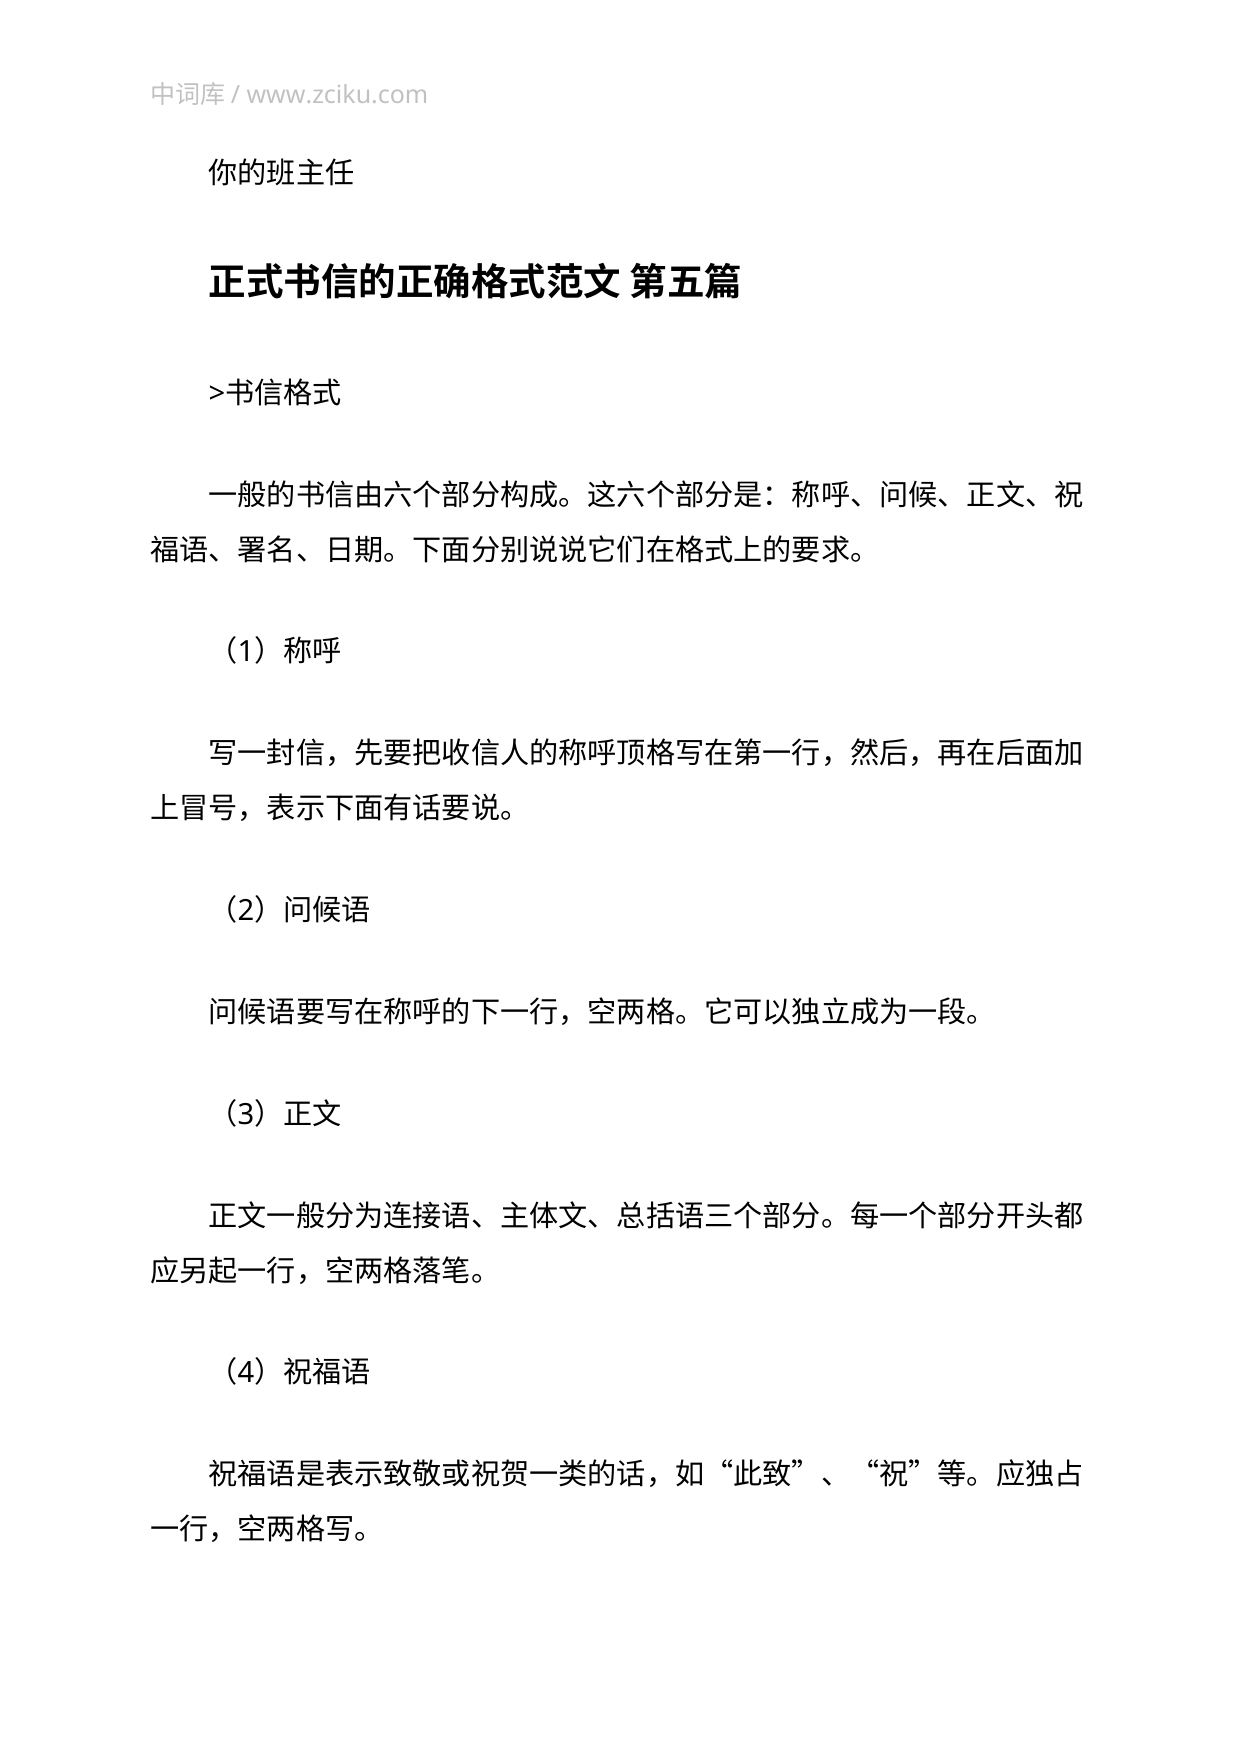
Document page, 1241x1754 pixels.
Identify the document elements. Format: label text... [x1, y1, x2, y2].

text 祝福语是表示致敬或祝贺一类的话，如“此致”、“祝”等。应独占一行，空两格写。 [150, 1451, 1090, 1548]
text （3）正文 [150, 1090, 1090, 1133]
text （1）称呼 [150, 628, 1090, 670]
text >书信格式 [150, 369, 1090, 412]
text （2）问候语 [150, 886, 1090, 929]
text 你的班主任 [150, 150, 1090, 192]
text 正式书信的正确格式范文 第五篇 [150, 252, 1090, 306]
text 正文一般分为连接语、主体文、总括语三个部分。每一个部分开头都应另起一行，空两格落笔。 [150, 1192, 1090, 1289]
text 问候语要写在称呼的下一行，空两格。它可以独立成为一段。 [150, 988, 1090, 1031]
text 一般的书信由六个部分构成。这六个部分是：称呼、问候、正文、祝福语、署名、日期。下面分别说说它们在格式上的要求。 [150, 471, 1090, 568]
text （4）祝福语 [150, 1349, 1090, 1391]
text 写一封信，先要把收信人的称呼顶格写在第一行，然后，再在后面加上冒号，表示下面有话要说。 [150, 730, 1090, 827]
